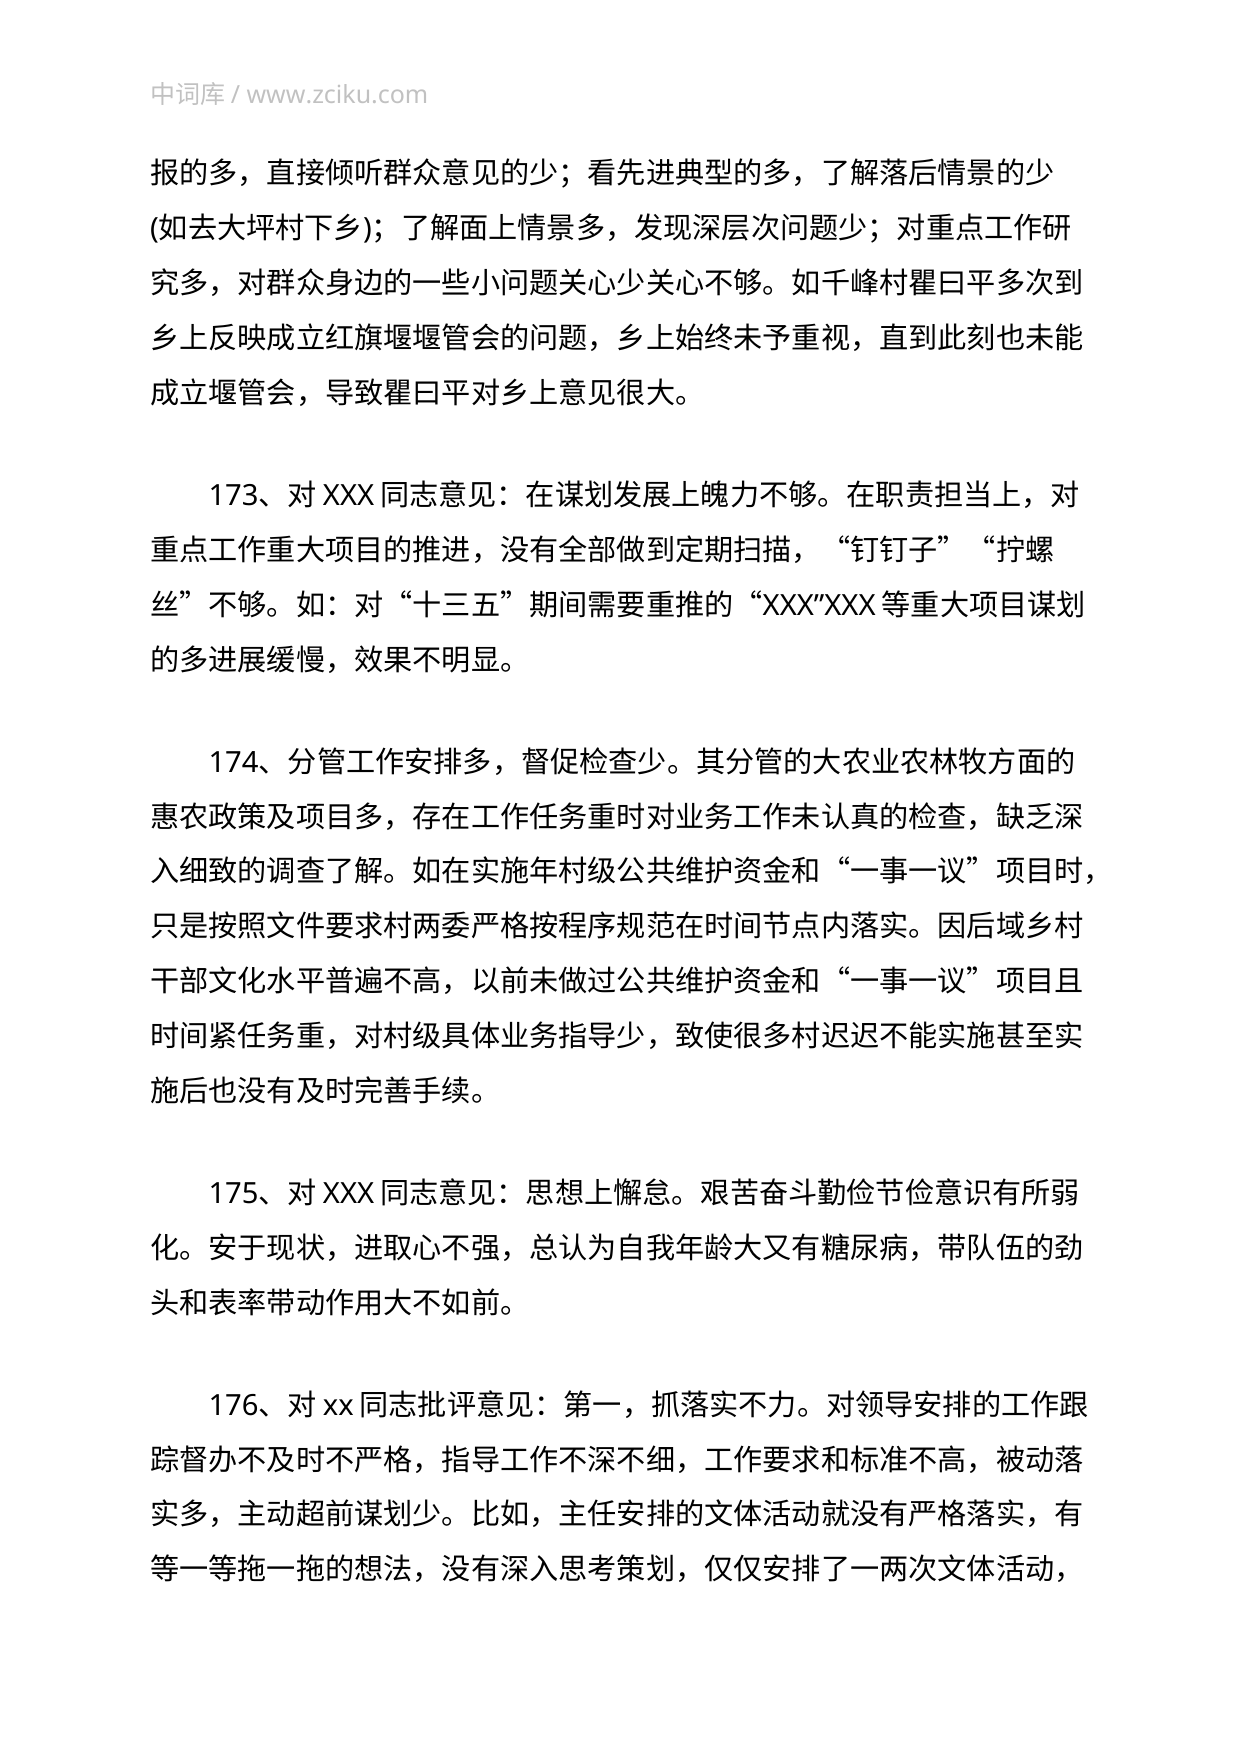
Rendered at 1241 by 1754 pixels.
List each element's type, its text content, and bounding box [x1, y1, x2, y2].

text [150, 1381, 1090, 1588]
text 174、分管工作安排多，督促检查少。其分管的大农业农林牧方面的惠农政策及项目多，存在工作任务重时对业务工作未认真的检查，缺乏深入细致的调查了解。如在实施年村级公共维护资金和“一事一议”项目时，只是按照文件要求村两委严格按程序规范在时间节点内落实。因后域乡村干部文化水平普遍不高，以前未做过公共维护资金和“一事一议”项目且时间紧任务重，对村级具体业务指导少，致使很多村迟迟不能实施甚至实施后也没有及时完善手续。 [150, 738, 1090, 1110]
text 175、对XXX同志意见：思想上懈怠。艰苦奋斗勤俭节俭意识有所弱化。安于现状，进取心不强，总认为自我年龄大又有糖尿病，带队伍的劲头和表率带动作用大不如前。 [150, 1169, 1090, 1322]
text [150, 150, 1090, 412]
text 173、对XXX同志意见：在谋划发展上魄力不够。在职责担当上，对重点工作重大项目的推进，没有全部做到定期扫描，“钉钉子”“拧螺丝”不够。如：对“十三五”期间需要重推的“XXX”XXX等重大项目谋划的多进展缓慢，效果不明显。 [150, 471, 1090, 679]
